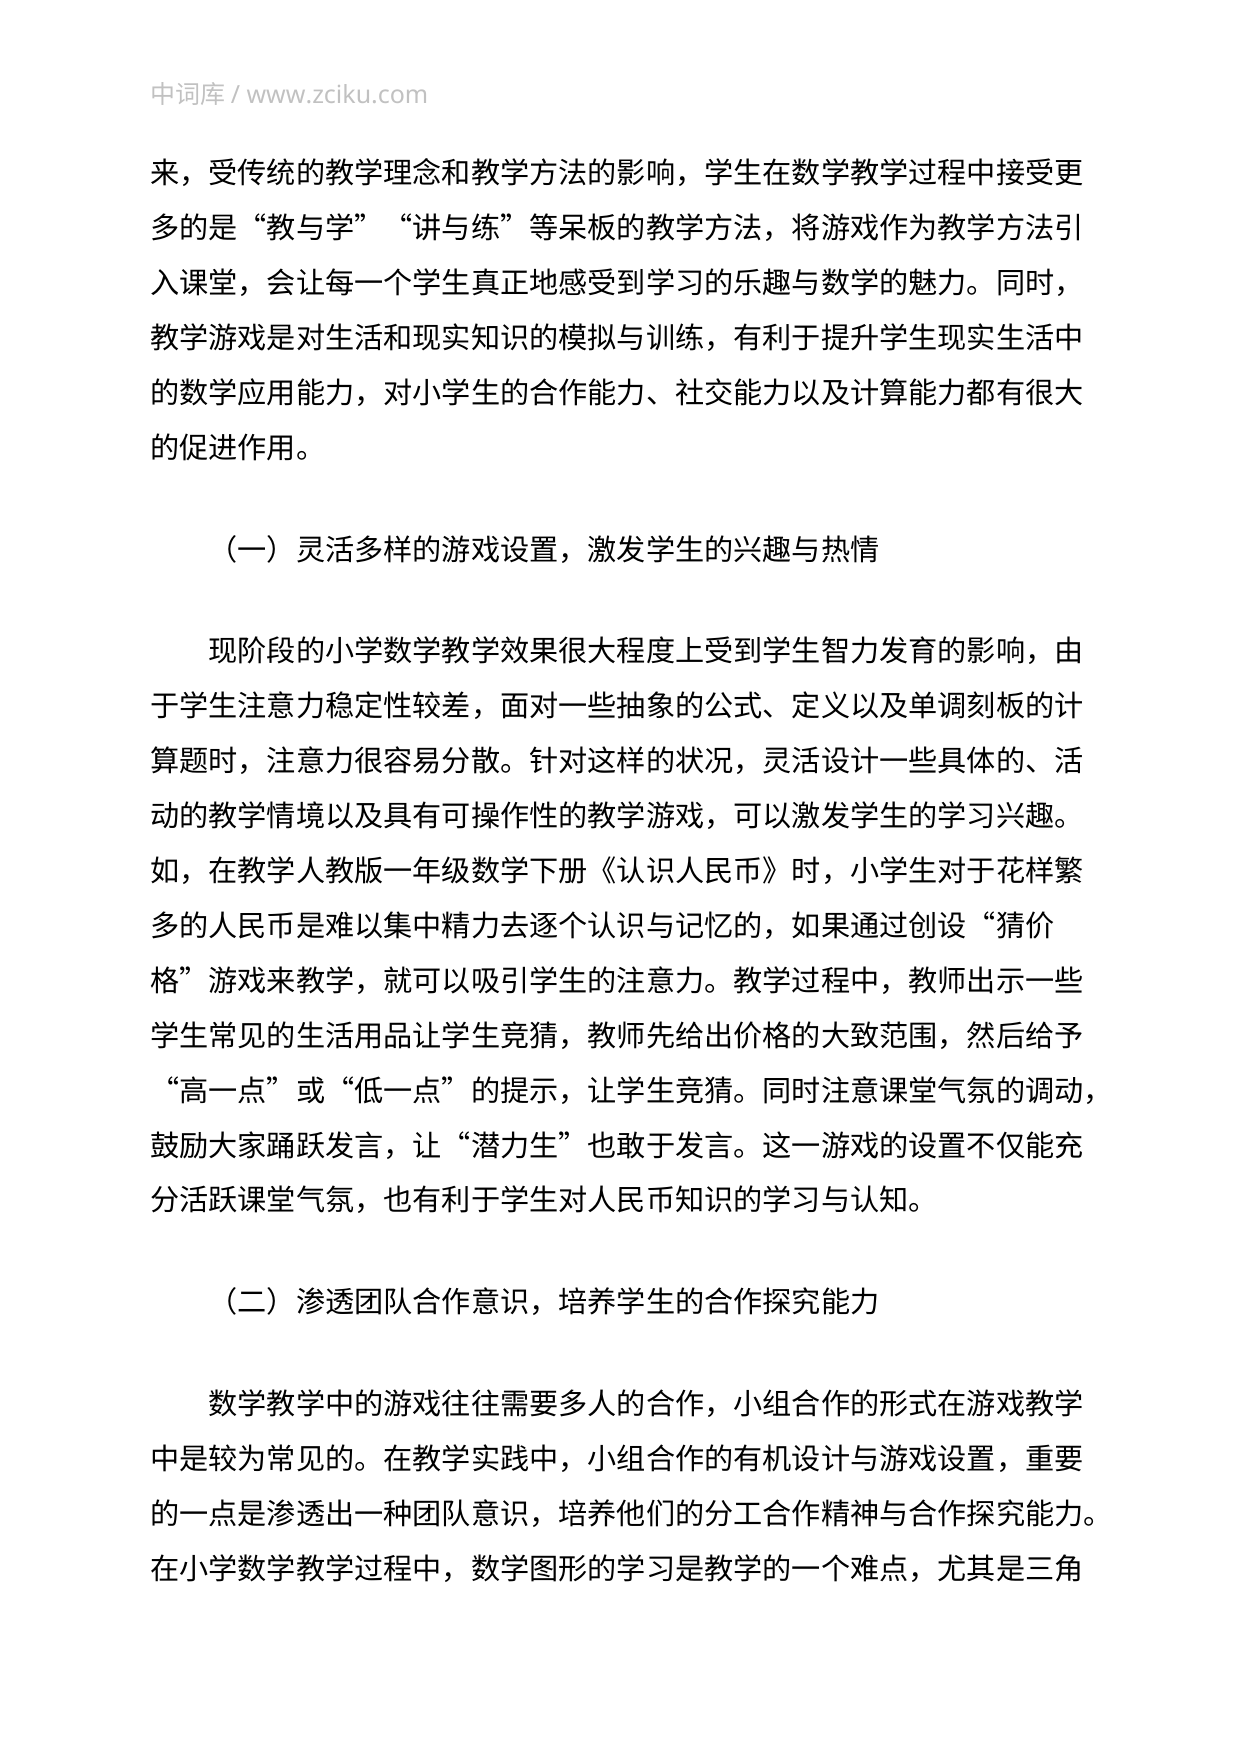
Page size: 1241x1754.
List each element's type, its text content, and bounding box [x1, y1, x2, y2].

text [150, 150, 1090, 467]
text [150, 1381, 1090, 1587]
text （一）灵活多样的游戏设置，激发学生的兴趣与热情 [150, 526, 1090, 568]
text （二）渗透团队合作意识，培养学生的合作探究能力 [150, 1279, 1090, 1321]
text 现阶段的小学数学教学效果很大程度上受到学生智力发育的影响，由于学生注意力稳定性较差，面对一些抽象的公式、定义以及单调刻板的计算题时，注意力很容易分散。针对这样的状况，灵活设计一些具体的、活动的教学情境以及具有可操作性的教学游戏，可以激发学生的学习兴趣。如，在教学人教版一年级数学下册《认识人民币》时，小学生对于花样繁多的人民币是难以集中精力去逐个认识与记忆的，如果通过创设“猜价格”游戏来教学，就可以吸引学生的注意力。教学过程中，教师出示一些学生常见的生活用品让学生竞猜，教师先给出价格的大致范围，然后给予“高一点”或“低一点”的提示，让学生竞猜。同时注意课堂气氛的调动，鼓励大家踊跃发言，让“潜力生”也敢于发言。这一游戏的设置不仅能充分活跃课堂气氛，也有利于学生对人民币知识的学习与认知。 [150, 628, 1090, 1219]
